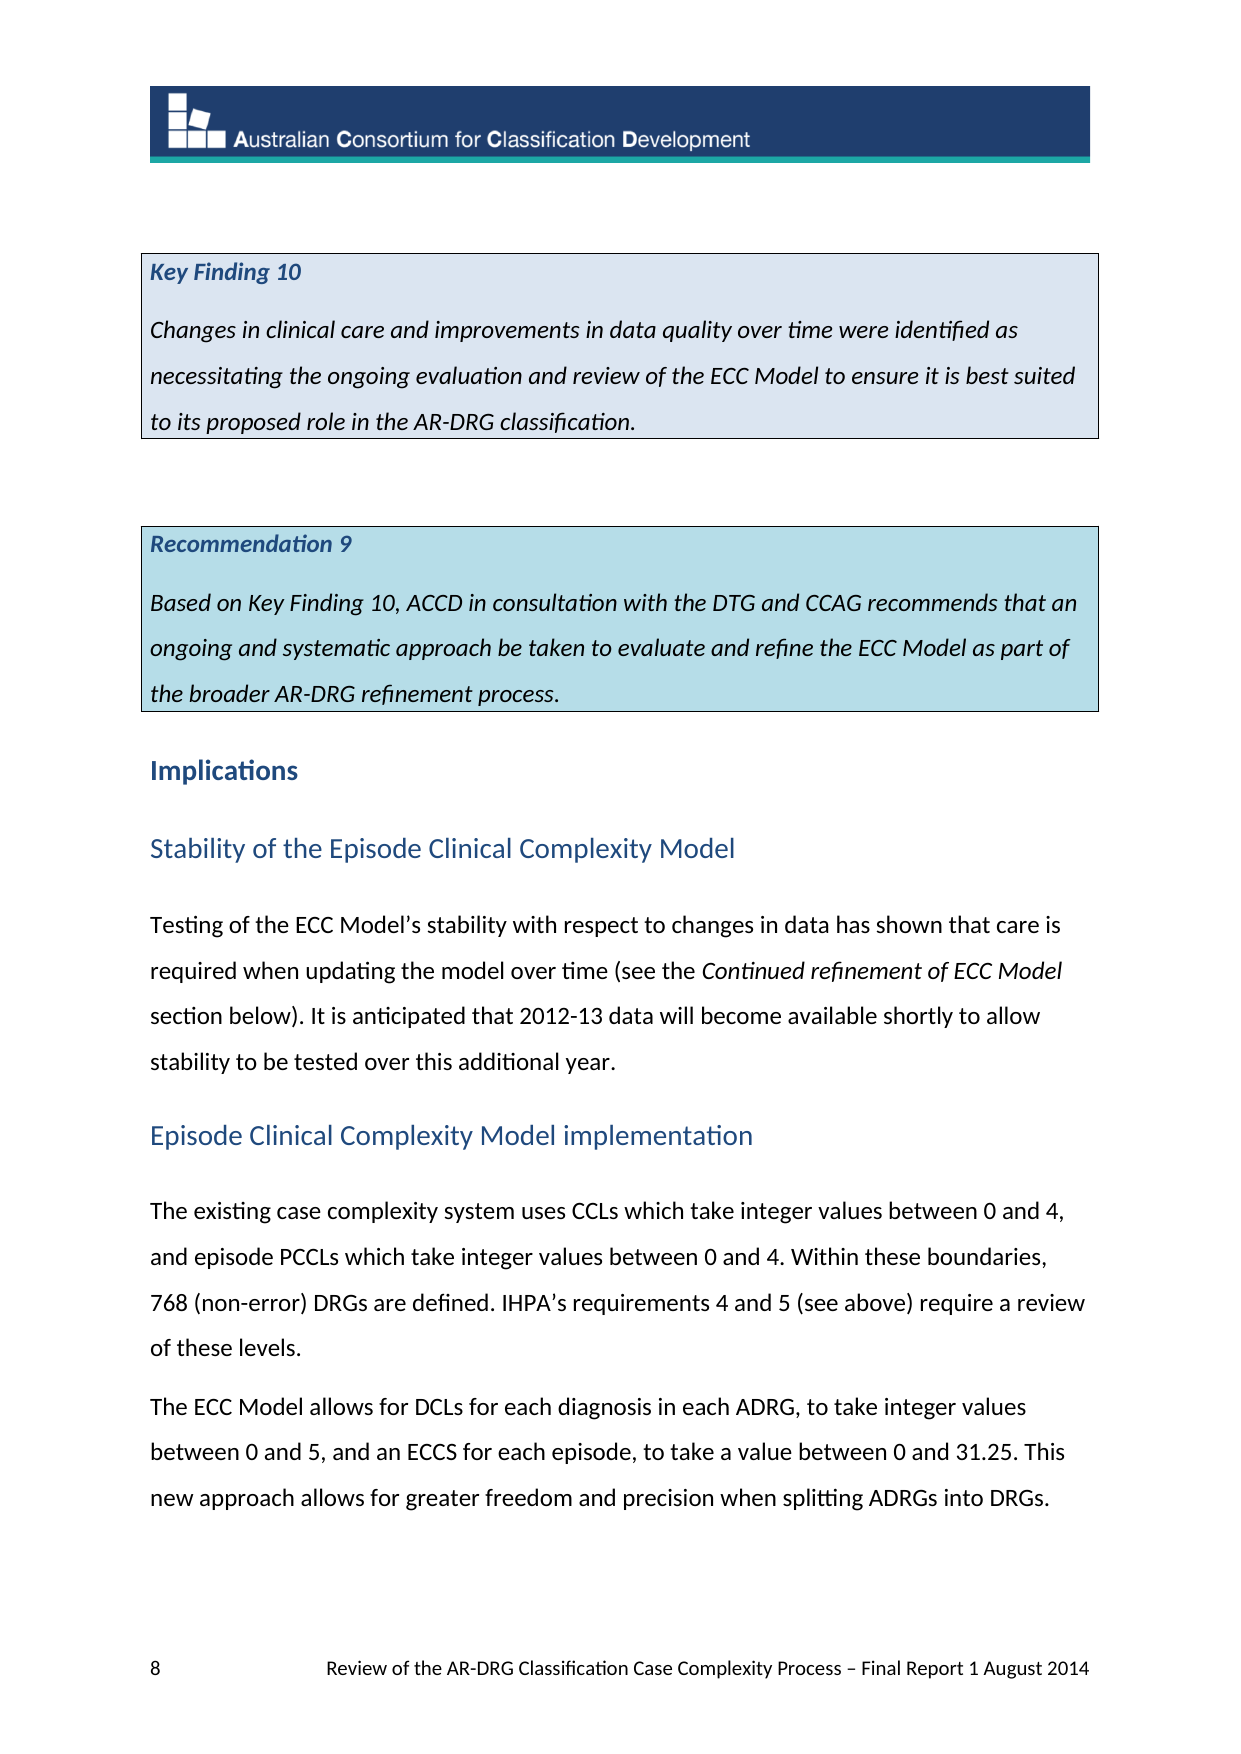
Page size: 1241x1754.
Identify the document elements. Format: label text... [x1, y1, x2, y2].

subtitle Stability of the Episode Clinical Complexity Model [150, 831, 1090, 866]
picture [150, 86, 1091, 163]
text Testing of the ECC Model’s stability with respect to changes in data has shown that care is required when updating the model over time (see the Continued refinement of ECC Model section below). It is anticipated that 2012-13 data will become available shortly to allow stability to be tested over this additional year. [150, 909, 1090, 1077]
text The ECC Model allows for DCLs for each diagnosis in each ADRG, to take integer values between 0 and 5, and an ECCS for each episode, to take a value between 0 and 31.25. This new approach allows for greater freedom and precision when splitting ADRGs into DRGs. [150, 1391, 1090, 1513]
text Changes in clinical care and improvements in data quality over time were identified as necessitating the ongoing evaluation and review of the ECC Model to ensure it is best suited to its proposed role in the AR-DRG classification. [142, 311, 1098, 438]
text Key Finding 10 [142, 254, 1098, 287]
subtitle Implications [150, 752, 1090, 788]
text The existing case complexity system uses CCLs which take integer values between 0 and 4, and episode PCCLs which take integer values between 0 and 4. Within these boundaries, 768 (non-error) DRGs are defined. IHPA’s requirements 4 and 5 (see above) require a review of these levels. [150, 1195, 1090, 1363]
subtitle Episode Clinical Complexity Model implementation [150, 1117, 1090, 1153]
text Based on Key Finding 10, ACCD in consultation with the DTG and CCAG recommends that an ongoing and systematic approach be taken to evaluate and refine the ECC Model as part of the broader AR-DRG refinement process. [142, 584, 1098, 711]
text Recommendation 9 [142, 527, 1098, 559]
